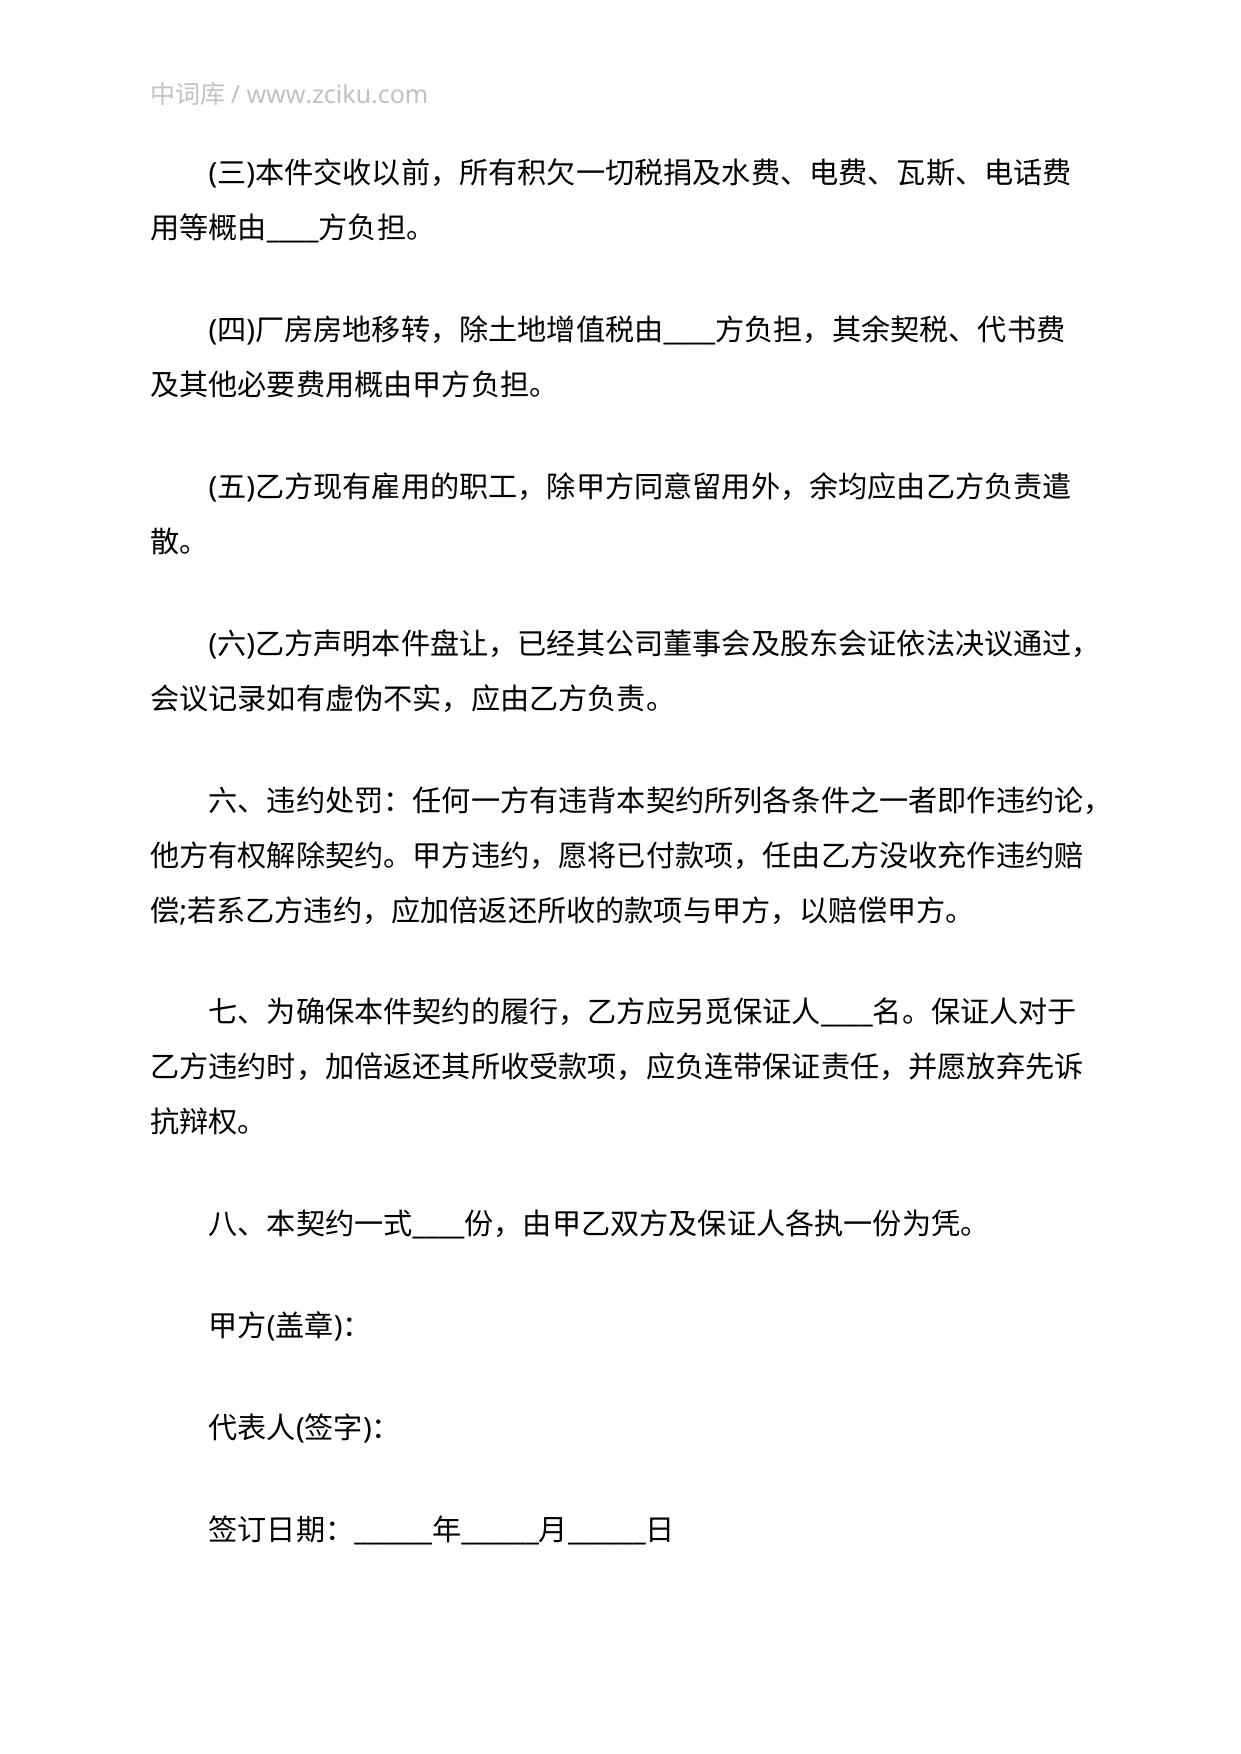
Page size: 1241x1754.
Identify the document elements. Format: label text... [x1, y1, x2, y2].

text 六、违约处罚：任何一方有违背本契约所列各条件之一者即作违约论，他方有权解除契约。甲方违约，愿将已付款项，任由乙方没收充作违约赔偿;若系乙方违约，应加倍返还所收的款项与甲方，以赔偿甲方。 [150, 777, 1090, 929]
text 八、本契约一式____份，由甲乙双方及保证人各执一份为凭。 [150, 1201, 1090, 1243]
text 签订日期：______年______月______日 [150, 1507, 1090, 1549]
text (四)厂房房地移转，除土地增值税由____方负担，其余契税、代书费及其他必要费用概由甲方负担。 [150, 307, 1090, 404]
text 甲方(盖章)： [150, 1303, 1090, 1345]
text 七、为确保本件契约的履行，乙方应另觅保证人____名。保证人对于乙方违约时，加倍返还其所收受款项，应负连带保证责任，并愿放弃先诉抗辩权。 [150, 989, 1090, 1141]
text (三)本件交收以前，所有积欠一切税捐及水费、电费、瓦斯、电话费用等概由____方负担。 [150, 150, 1090, 247]
text 代表人(签字)： [150, 1405, 1090, 1447]
text (六)乙方声明本件盘让，已经其公司董事会及股东会证依法决议通过，会议记录如有虚伪不实，应由乙方负责。 [150, 621, 1090, 718]
text (五)乙方现有雇用的职工，除甲方同意留用外，余均应由乙方负责遣散。 [150, 464, 1090, 561]
